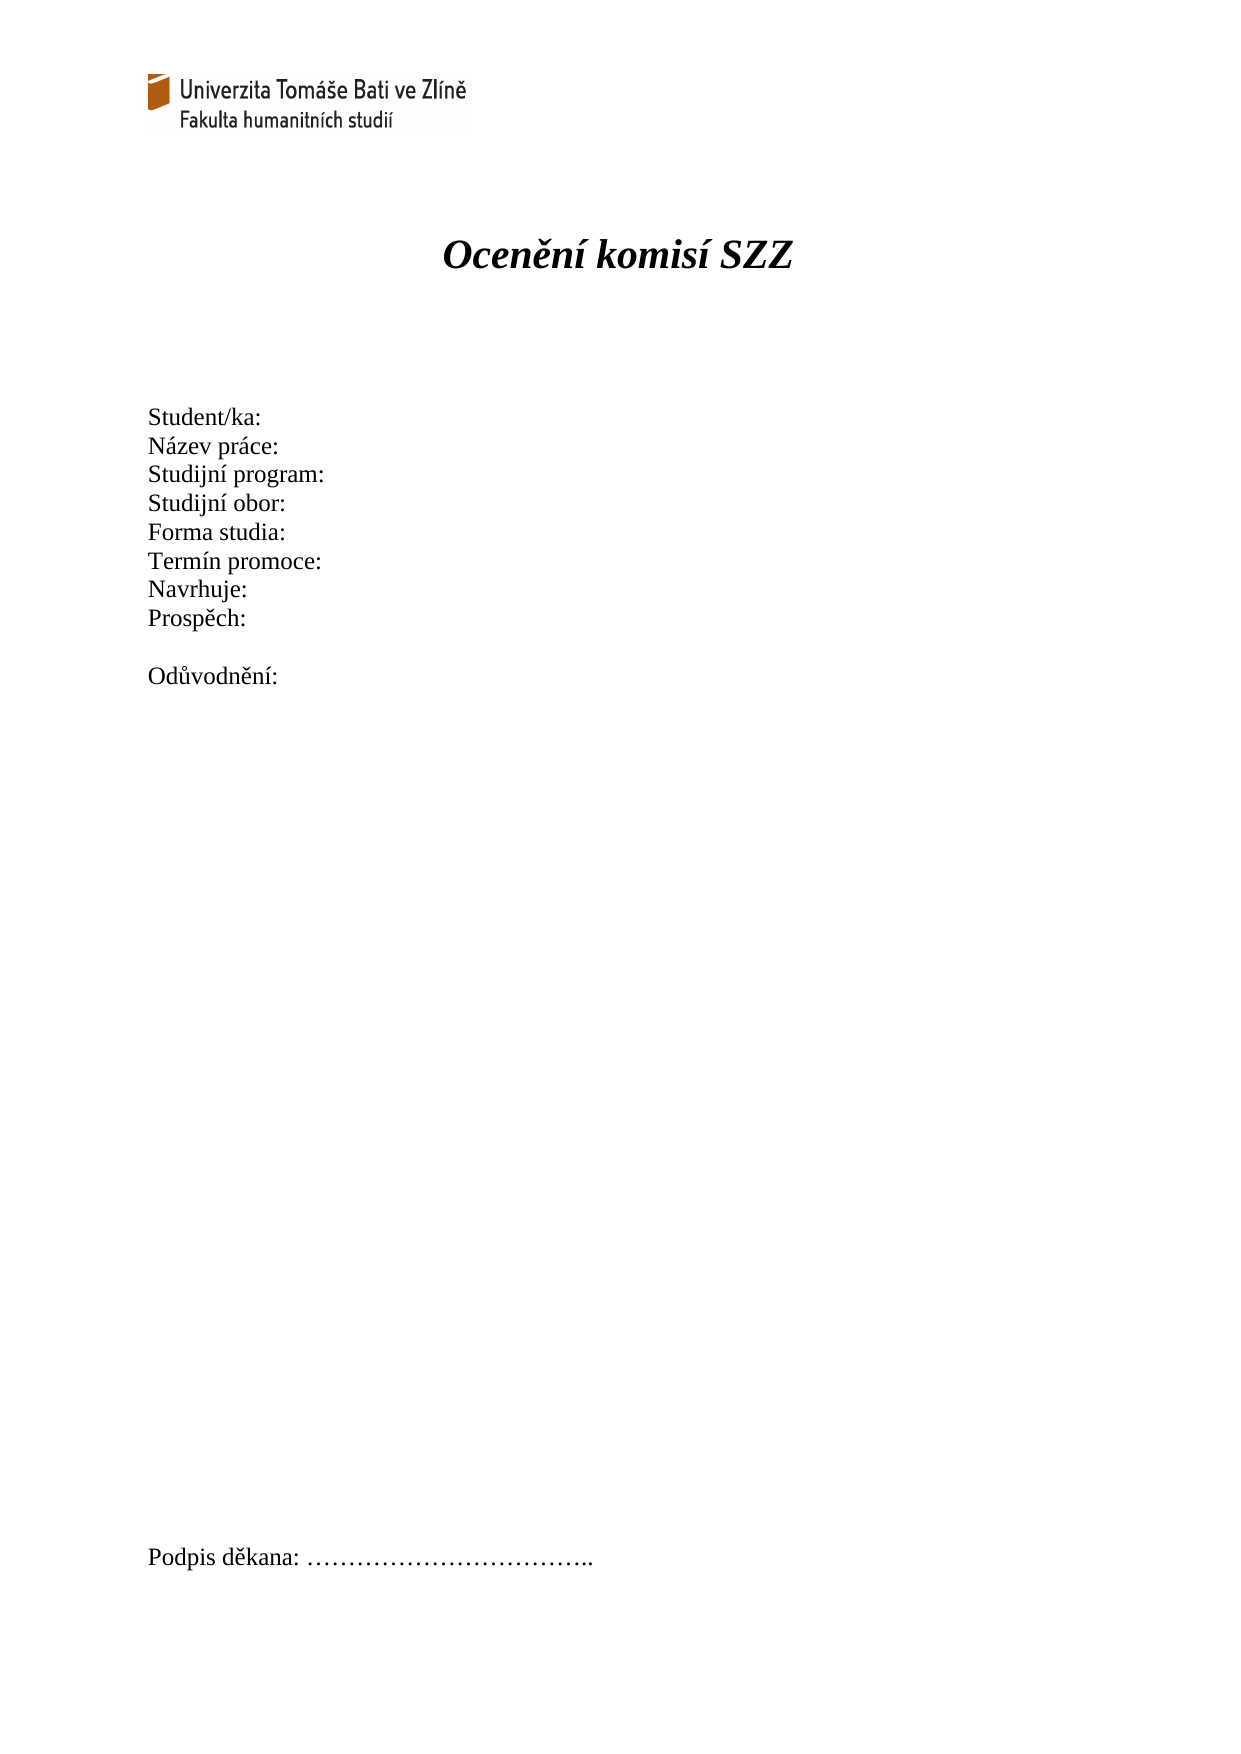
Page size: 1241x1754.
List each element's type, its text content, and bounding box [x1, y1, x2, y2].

list Navrhuje: [148, 574, 1093, 603]
list Termín promoce: [148, 546, 1093, 574]
text Ocenění komisí SZZ [148, 229, 1093, 277]
list Studijní obor: [148, 488, 1093, 517]
text Odůvodnění: [148, 661, 1093, 689]
list Student/ka: [148, 402, 1093, 431]
list Prospěch: [148, 603, 1093, 632]
text Podpis děkana: …………………………….. [148, 1542, 1093, 1571]
picture [147, 73, 467, 129]
list Název práce: [148, 431, 1093, 459]
list Forma studia: [148, 517, 1093, 546]
list Studijní program: [148, 459, 1093, 488]
